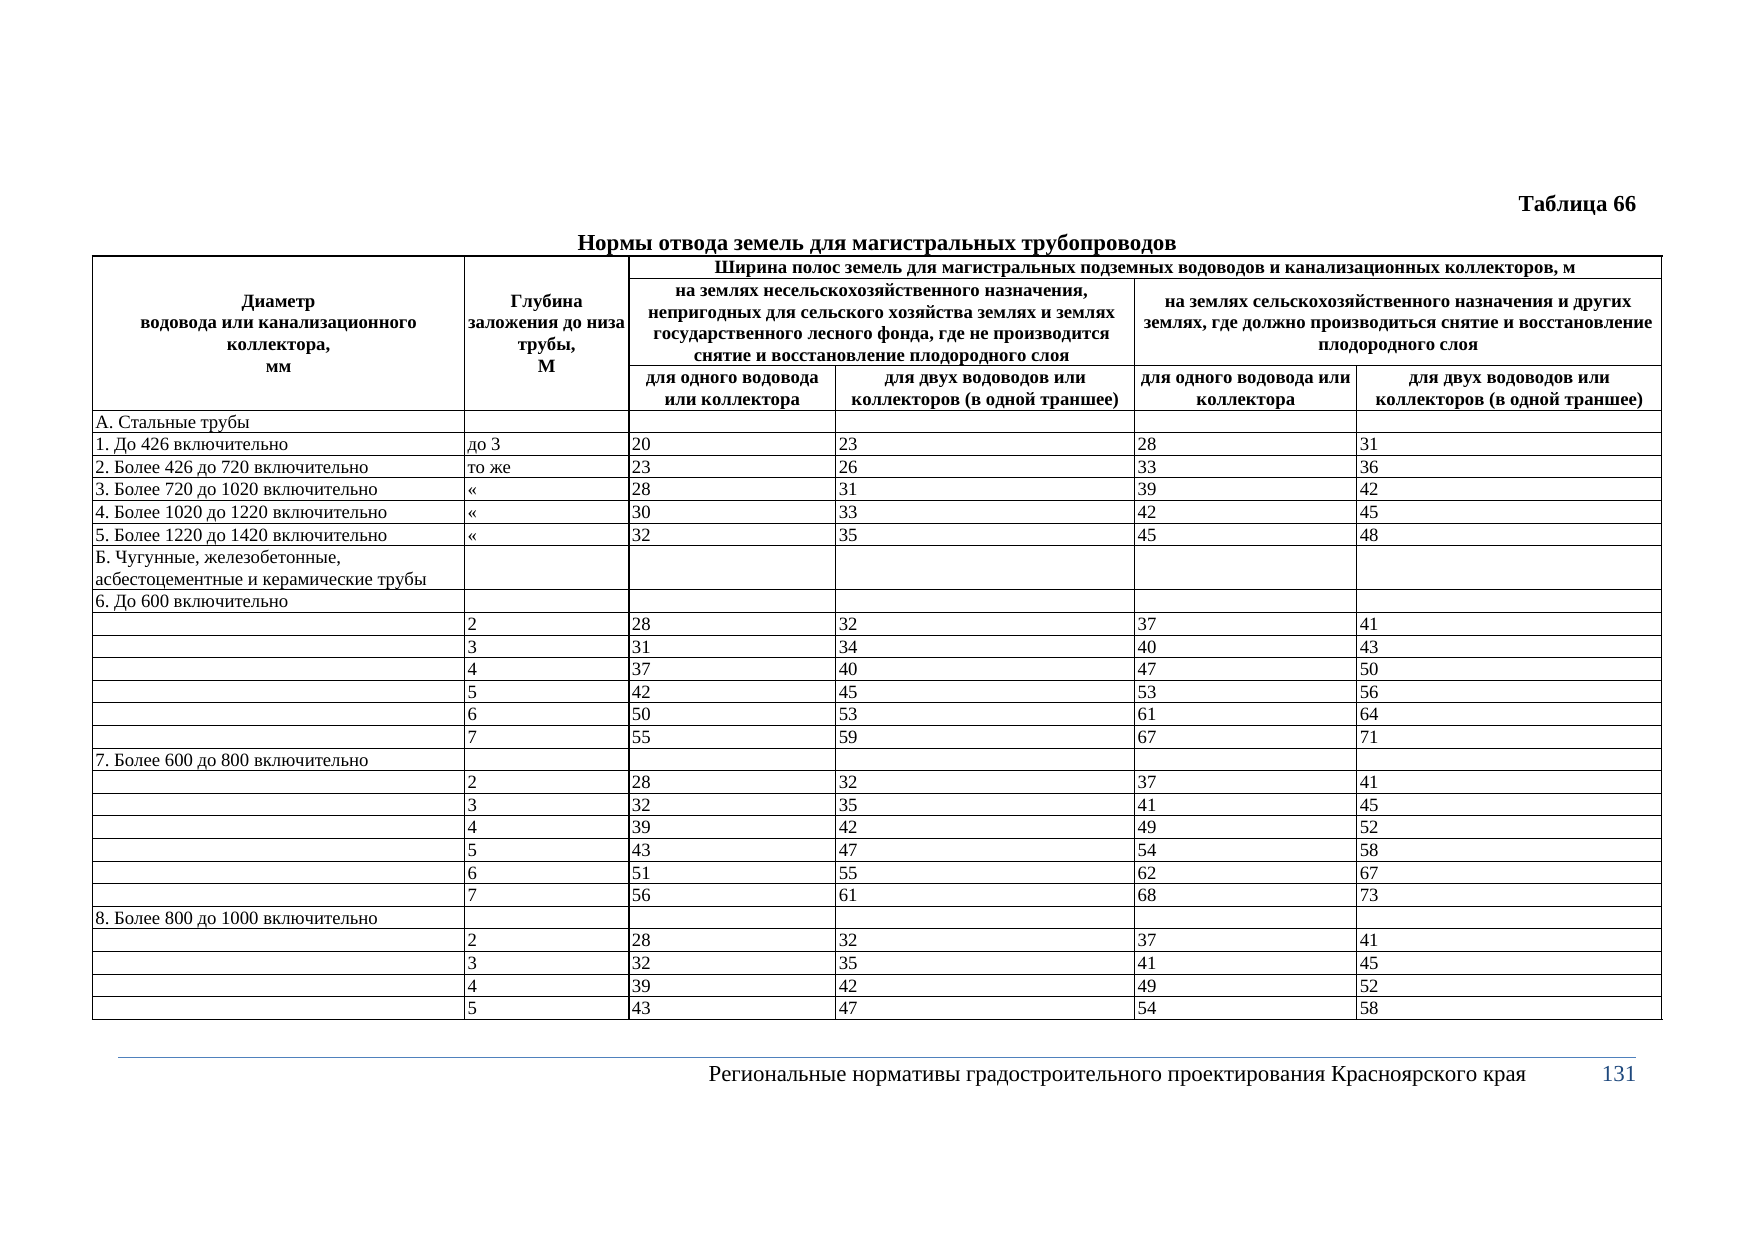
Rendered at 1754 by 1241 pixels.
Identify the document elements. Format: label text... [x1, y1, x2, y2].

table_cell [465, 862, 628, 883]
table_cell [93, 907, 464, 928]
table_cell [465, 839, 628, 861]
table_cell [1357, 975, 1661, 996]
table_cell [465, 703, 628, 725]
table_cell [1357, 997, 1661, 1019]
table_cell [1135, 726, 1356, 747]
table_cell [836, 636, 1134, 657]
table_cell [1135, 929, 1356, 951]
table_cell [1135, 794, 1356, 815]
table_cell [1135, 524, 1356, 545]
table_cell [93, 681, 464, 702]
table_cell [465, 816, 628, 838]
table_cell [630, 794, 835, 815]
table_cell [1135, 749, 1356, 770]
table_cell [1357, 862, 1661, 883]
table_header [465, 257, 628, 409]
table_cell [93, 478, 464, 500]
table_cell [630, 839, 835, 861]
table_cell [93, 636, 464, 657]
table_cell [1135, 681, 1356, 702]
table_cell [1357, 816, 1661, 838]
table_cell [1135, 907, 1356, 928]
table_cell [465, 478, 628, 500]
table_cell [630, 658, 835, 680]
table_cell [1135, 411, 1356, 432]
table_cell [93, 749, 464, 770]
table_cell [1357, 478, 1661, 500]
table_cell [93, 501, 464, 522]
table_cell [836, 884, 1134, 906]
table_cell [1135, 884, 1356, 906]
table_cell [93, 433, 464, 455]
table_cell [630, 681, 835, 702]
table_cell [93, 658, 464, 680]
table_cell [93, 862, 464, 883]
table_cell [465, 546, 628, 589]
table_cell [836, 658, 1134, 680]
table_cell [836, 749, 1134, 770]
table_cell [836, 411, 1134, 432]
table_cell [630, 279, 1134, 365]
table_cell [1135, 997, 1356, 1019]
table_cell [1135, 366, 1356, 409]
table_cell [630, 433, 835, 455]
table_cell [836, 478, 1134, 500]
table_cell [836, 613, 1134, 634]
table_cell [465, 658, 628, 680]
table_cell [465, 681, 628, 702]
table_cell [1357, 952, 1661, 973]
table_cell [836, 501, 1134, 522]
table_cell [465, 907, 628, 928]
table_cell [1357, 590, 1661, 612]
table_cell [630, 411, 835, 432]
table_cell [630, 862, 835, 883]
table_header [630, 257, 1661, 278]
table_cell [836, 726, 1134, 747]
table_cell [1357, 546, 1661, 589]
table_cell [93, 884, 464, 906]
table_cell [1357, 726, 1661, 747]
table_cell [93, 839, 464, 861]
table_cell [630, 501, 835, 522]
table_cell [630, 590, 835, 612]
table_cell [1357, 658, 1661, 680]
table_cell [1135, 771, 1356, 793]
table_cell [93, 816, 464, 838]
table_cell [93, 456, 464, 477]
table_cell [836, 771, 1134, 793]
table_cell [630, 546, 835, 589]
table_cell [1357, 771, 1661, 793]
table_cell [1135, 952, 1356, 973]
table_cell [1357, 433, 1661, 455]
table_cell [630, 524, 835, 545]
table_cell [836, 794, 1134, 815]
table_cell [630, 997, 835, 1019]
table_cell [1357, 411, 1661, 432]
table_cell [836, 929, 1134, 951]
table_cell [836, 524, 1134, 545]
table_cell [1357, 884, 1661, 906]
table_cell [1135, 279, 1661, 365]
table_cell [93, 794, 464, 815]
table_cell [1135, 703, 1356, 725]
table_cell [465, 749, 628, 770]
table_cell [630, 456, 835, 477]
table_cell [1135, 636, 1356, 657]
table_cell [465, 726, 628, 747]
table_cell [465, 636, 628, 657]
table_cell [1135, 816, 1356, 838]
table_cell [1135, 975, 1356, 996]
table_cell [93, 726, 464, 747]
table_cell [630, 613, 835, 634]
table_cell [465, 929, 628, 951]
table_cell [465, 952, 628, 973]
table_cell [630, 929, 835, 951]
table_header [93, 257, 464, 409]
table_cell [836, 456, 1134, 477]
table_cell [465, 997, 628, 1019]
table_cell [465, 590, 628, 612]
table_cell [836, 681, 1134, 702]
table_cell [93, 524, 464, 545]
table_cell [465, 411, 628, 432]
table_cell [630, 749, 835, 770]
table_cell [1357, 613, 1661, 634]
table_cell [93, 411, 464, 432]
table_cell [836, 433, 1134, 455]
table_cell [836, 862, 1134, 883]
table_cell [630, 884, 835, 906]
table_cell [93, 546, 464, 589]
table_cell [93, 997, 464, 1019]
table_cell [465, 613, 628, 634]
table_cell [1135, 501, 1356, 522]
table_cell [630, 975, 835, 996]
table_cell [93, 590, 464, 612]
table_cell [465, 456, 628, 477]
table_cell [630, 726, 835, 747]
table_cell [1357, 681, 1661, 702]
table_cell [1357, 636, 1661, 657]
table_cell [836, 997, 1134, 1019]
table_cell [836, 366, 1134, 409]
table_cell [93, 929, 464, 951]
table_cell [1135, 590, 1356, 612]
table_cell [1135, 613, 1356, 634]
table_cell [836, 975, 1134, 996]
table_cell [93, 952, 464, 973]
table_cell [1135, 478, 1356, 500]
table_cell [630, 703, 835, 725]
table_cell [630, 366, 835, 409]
text Нормы отвода земель для магистральных трубопроводов [118, 228, 1636, 255]
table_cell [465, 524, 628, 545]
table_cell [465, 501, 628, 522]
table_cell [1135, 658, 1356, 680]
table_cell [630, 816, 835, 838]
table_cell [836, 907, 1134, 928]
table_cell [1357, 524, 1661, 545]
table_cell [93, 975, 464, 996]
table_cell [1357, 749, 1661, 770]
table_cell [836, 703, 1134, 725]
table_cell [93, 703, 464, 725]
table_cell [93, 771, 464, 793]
text Таблица 66 [118, 190, 1636, 216]
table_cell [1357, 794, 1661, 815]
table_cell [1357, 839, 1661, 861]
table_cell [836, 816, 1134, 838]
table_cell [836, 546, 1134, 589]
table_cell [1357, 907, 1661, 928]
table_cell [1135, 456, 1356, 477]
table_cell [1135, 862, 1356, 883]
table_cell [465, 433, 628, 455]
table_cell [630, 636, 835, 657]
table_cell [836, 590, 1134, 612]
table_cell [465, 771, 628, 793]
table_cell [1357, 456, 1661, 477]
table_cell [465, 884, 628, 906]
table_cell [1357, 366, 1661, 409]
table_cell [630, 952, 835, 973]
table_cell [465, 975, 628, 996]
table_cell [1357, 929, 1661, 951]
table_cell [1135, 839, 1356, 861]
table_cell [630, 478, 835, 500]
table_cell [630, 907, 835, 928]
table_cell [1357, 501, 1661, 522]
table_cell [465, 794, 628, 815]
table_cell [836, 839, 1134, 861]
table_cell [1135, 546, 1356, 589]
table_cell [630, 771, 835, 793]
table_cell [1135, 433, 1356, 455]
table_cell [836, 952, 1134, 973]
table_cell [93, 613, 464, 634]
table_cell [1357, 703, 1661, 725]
